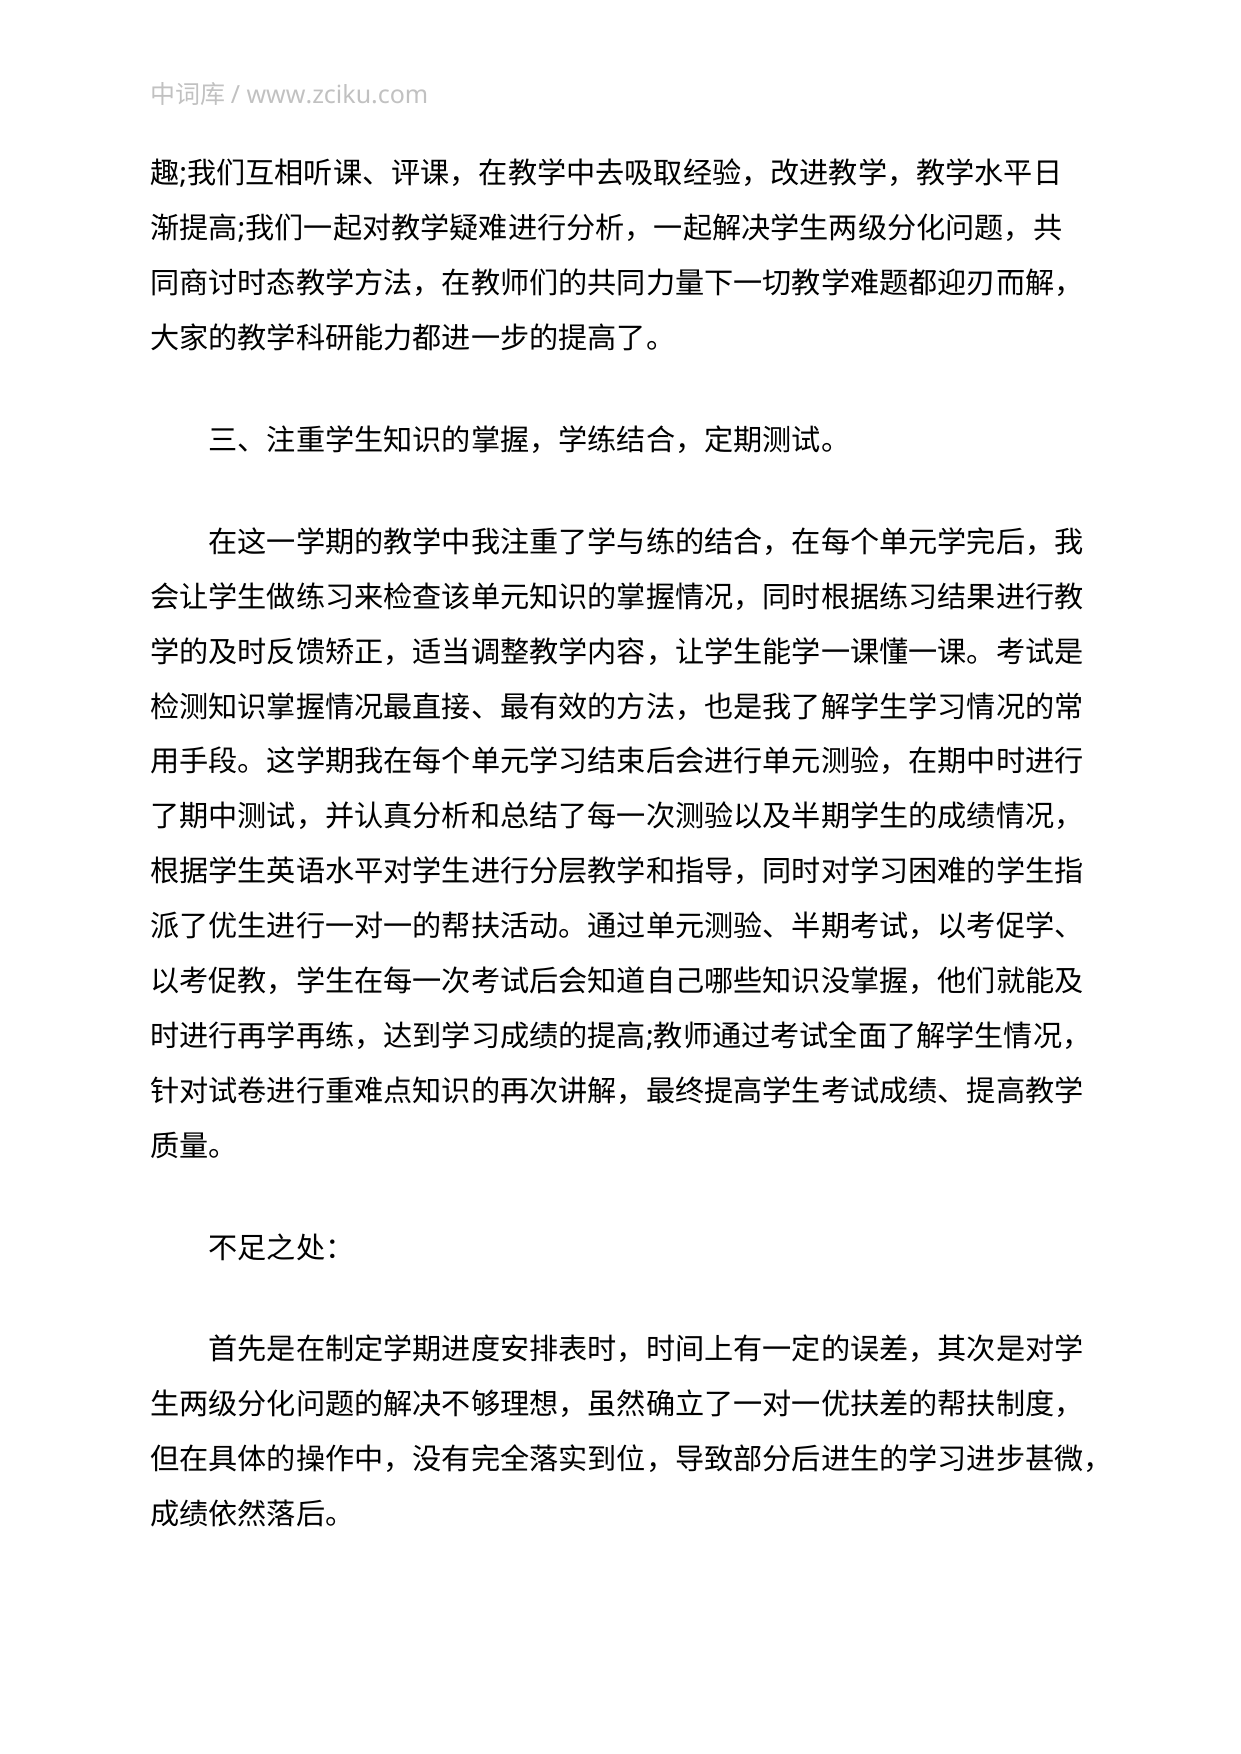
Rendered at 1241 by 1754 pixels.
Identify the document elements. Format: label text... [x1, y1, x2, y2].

text 三、注重学生知识的掌握，学练结合，定期测试。 [150, 417, 1090, 459]
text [150, 150, 1090, 357]
text 不足之处： [150, 1224, 1090, 1266]
text 首先是在制定学期进度安排表时，时间上有一定的误差，其次是对学生两级分化问题的解决不够理想，虽然确立了一对一优扶差的帮扶制度，但在具体的操作中，没有完全落实到位，导致部分后进生的学习进步甚微，成绩依然落后。 [150, 1326, 1090, 1533]
text 在这一学期的教学中我注重了学与练的结合，在每个单元学完后，我会让学生做练习来检查该单元知识的掌握情况，同时根据练习结果进行教学的及时反馈矫正，适当调整教学内容，让学生能学一课懂一课。考试是检测知识掌握情况最直接、最有效的方法，也是我了解学生学习情况的常用手段。这学期我在每个单元学习结束后会进行单元测验，在期中时进行了期中测试，并认真分析和总结了每一次测验以及半期学生的成绩情况，根据学生英语水平对学生进行分层教学和指导，同时对学习困难的学生指派了优生进行一对一的帮扶活动。通过单元测验、半期考试，以考促学、以考促教，学生在每一次考试后会知道自己哪些知识没掌握，他们就能及时进行再学再练，达到学习成绩的提高;教师通过考试全面了解学生情况，针对试卷进行重难点知识的再次讲解，最终提高学生考试成绩、提高教学质量。 [150, 518, 1090, 1165]
